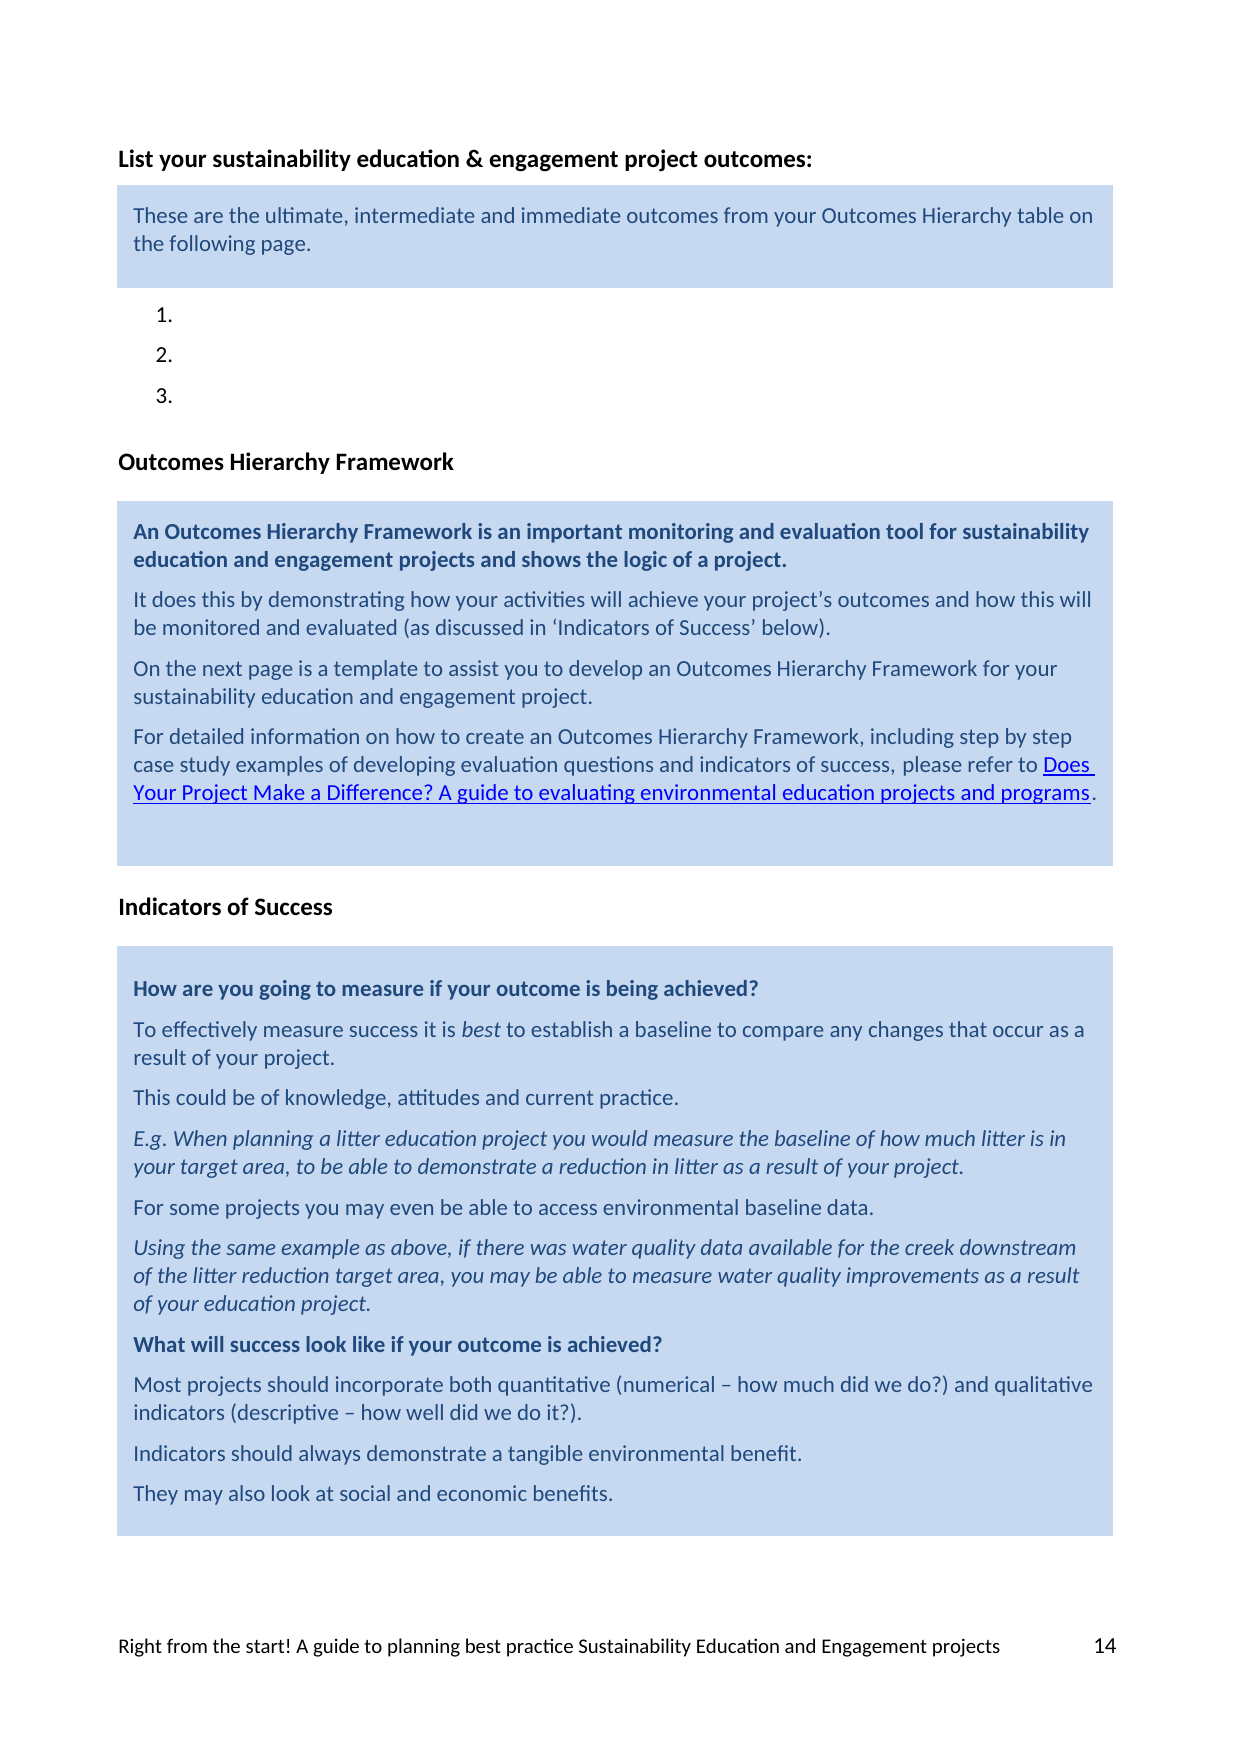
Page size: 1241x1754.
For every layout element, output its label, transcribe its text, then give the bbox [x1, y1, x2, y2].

text Indicators of Success [118, 891, 1122, 922]
subtitle List your sustainability education & engagement project outcomes: [118, 143, 1122, 174]
text Outcomes Hierarchy Framework [118, 446, 1122, 477]
